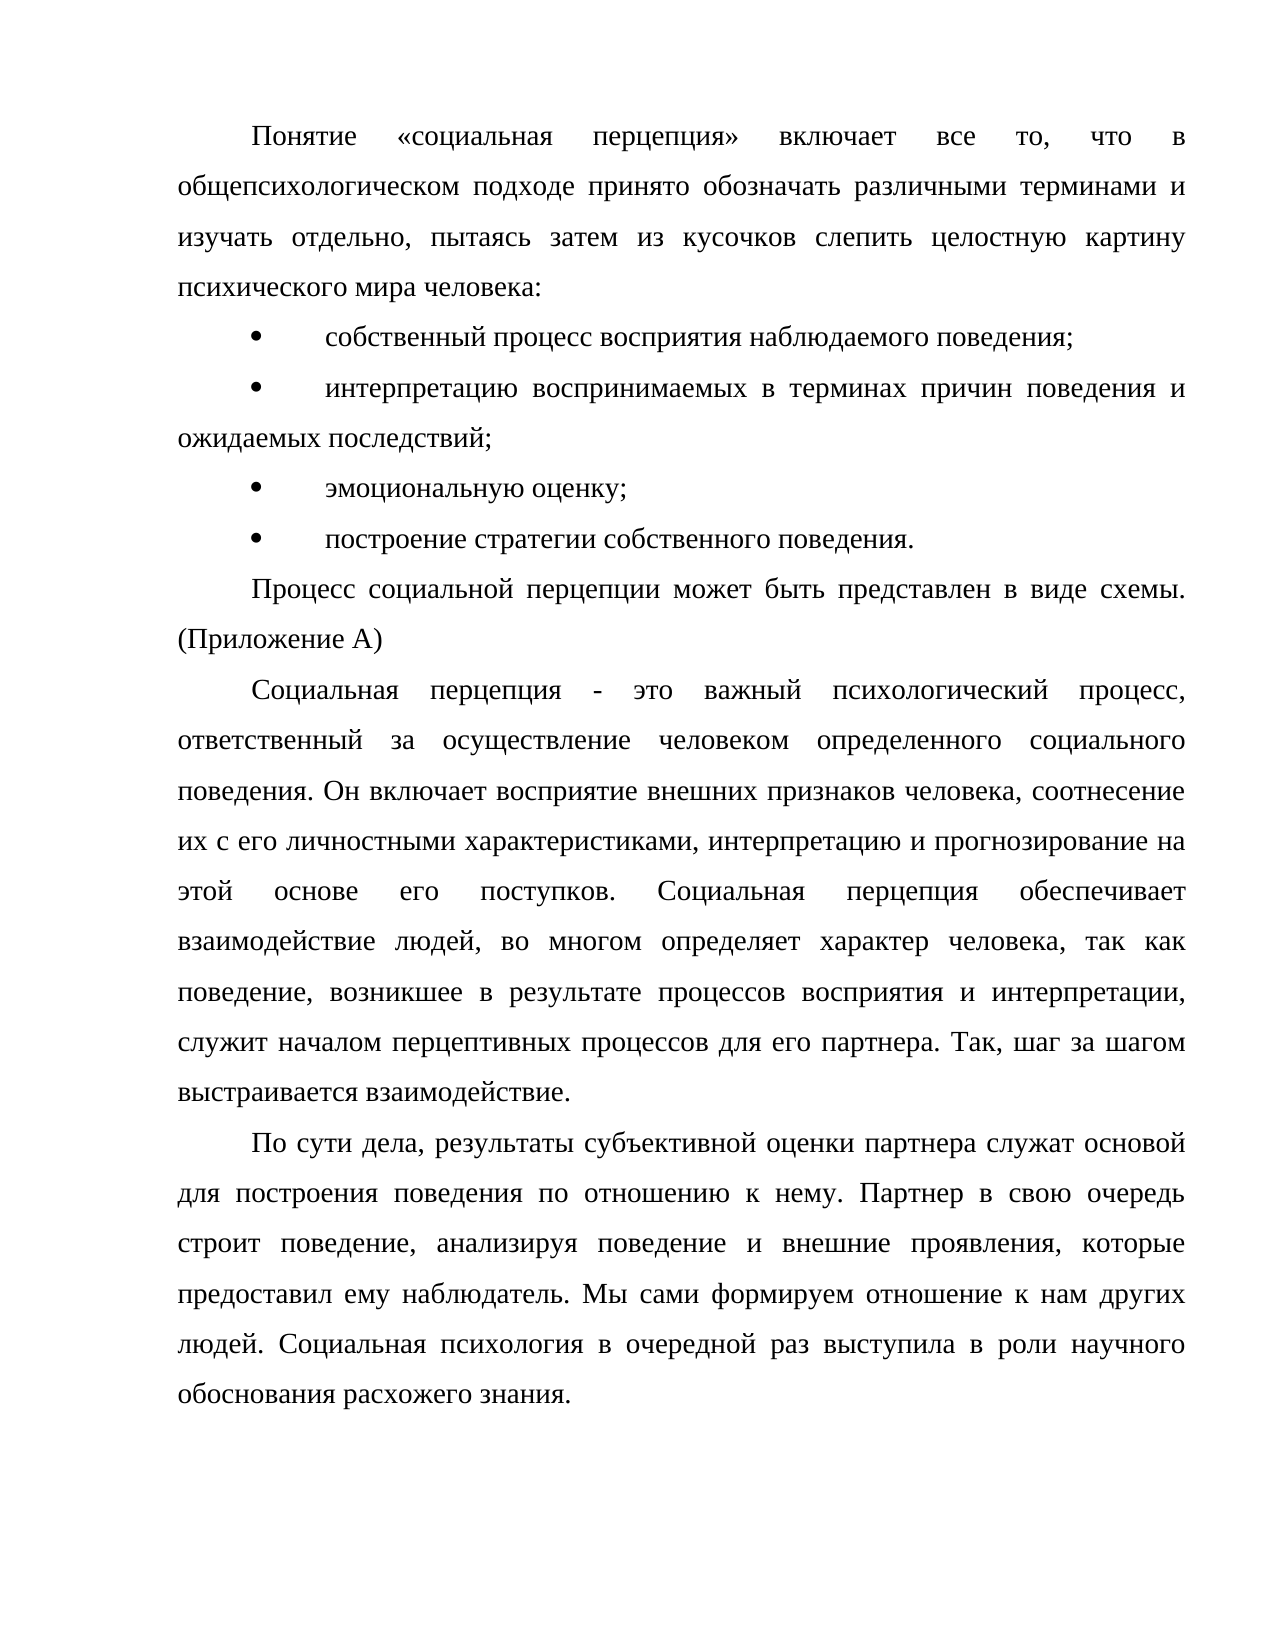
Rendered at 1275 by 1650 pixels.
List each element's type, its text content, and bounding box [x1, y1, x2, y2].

text Социальная перцепция - это важный психологический процесс, ответственный за осуществление человеком определенного социального поведения. Он включает восприятие внешних признаков человека, соотнесение их с его личностными характеристиками, интерпретацию и прогнозирование на этой основе его поступков. Социальная перцепция обеспечивает взаимодействие людей, во многом определяет характер человека, так как поведение, возникшее в результате процессов восприятия и интерпретации, служит началом перцептивных процессов для его партнера. Так, шаг за шагом выстраивается взаимодействие. [177, 672, 1186, 1108]
text · эмоциональную оценку; [177, 471, 1186, 504]
text Понятие «социальная перцепция» включает все то, что в общепсихологическом подходе принято обозначать различными терминами и изучать отдельно, пытаясь затем из кусочков слепить целостную картину психического мира человека: [177, 118, 1186, 303]
text Процесс социальной перцепции может быть представлен в виде схемы. (Приложение А) [177, 571, 1186, 655]
text · интерпретацию воспринимаемых в терминах причин поведения и ожидаемых последствий; [177, 370, 1186, 454]
text · собственный процесс восприятия наблюдаемого поведения; [177, 319, 1186, 353]
text · построение стратегии собственного поведения. [177, 521, 1186, 554]
text По сути дела, результаты субъективной оценки партнера служат основой для построения поведения по отношению к нему. Партнер в свою очередь строит поведение, анализируя поведение и внешние проявления, которые предоставил ему наблюдатель. Мы сами формируем отношение к нам других людей. Социальная психология в очередной раз выступила в роли научного обоснования расхожего знания. [177, 1125, 1186, 1410]
